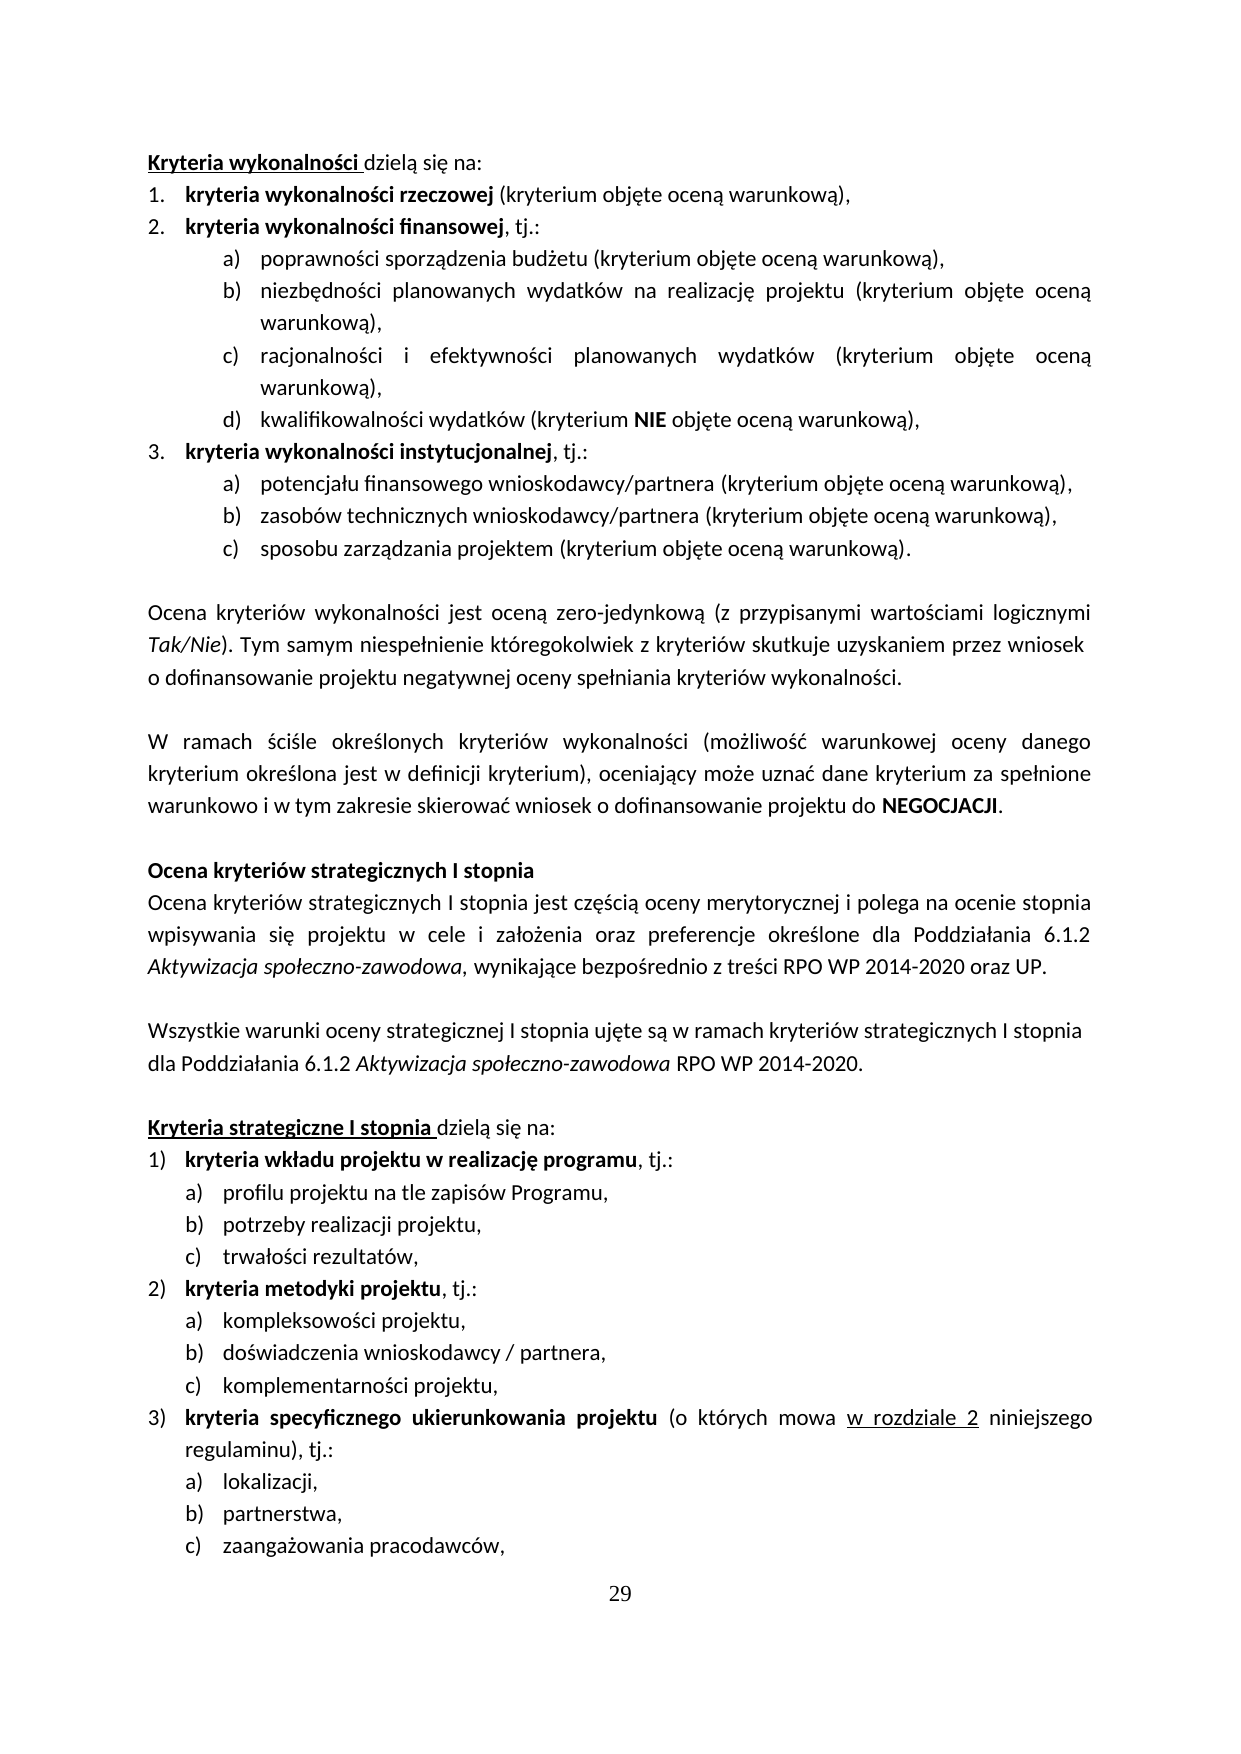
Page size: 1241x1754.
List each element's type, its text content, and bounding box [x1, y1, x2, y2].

list potrzeby realizacji projektu, [185, 1210, 1093, 1238]
list potencjału finansowego wnioskodawcy/partnera (kryterium objęte oceną warunkową), [223, 469, 1093, 497]
subtitle Ocena kryteriów strategicznych I stopnia [148, 856, 1093, 884]
list racjonalności i efektywności planowanych wydatków (kryterium objęte oceną warunkową), [223, 341, 1093, 401]
text Wszystkie warunki oceny strategicznej I stopnia ujęte są w ramach kryteriów strategicznych I stopnia dla Poddziałania 6.1.2 Aktywizacja społeczno-zawodowa RPO WP 2014-2020. [148, 1017, 1093, 1077]
list kryteria wykonalności finansowej, tj.: [148, 212, 1093, 240]
text Kryteria wykonalności dzielą się na: [148, 148, 1093, 176]
list kryteria metodyki projektu, tj.: [148, 1274, 1093, 1302]
text Ocena kryteriów strategicznych I stopnia jest częścią oceny merytorycznej i polega na ocenie stopnia wpisywania się projektu w cele i założenia oraz preferencje określone dla Poddziałania 6.1.2 Aktywizacja społeczno-zawodowa, wynikające bezpośrednio z treści RPO WP 2014-2020 oraz UP. [148, 888, 1093, 980]
list sposobu zarządzania projektem (kryterium objęte oceną warunkową). [223, 534, 1093, 562]
list kryteria wkładu projektu w realizację programu, tj.: [148, 1145, 1093, 1173]
text Ocena kryteriów wykonalności jest oceną zero-jedynkową (z przypisanymi wartościami logicznymi Tak/Nie). Tym samym niespełnienie któregokolwiek z kryteriów skutkuje uzyskaniem przez wniosek o dofinansowanie projektu negatywnej oceny spełniania kryteriów wykonalności. [148, 598, 1093, 691]
list niezbędności planowanych wydatków na realizację projektu (kryterium objęte oceną warunkową), [223, 276, 1093, 337]
list zaangażowania pracodawców, [185, 1532, 1093, 1560]
list lokalizacji, [185, 1467, 1093, 1495]
list poprawności sporządzenia budżetu (kryterium objęte oceną warunkową), [223, 244, 1093, 272]
list doświadczenia wnioskodawcy / partnera, [185, 1338, 1093, 1367]
list kompleksowości projektu, [185, 1306, 1093, 1334]
list kryteria wykonalności instytucjonalnej, tj.: [148, 437, 1093, 465]
list profilu projektu na tle zapisów Programu, [185, 1178, 1093, 1206]
list zasobów technicznych wnioskodawcy/partnera (kryterium objęte oceną warunkową), [223, 502, 1093, 530]
list kryteria specyficznego ukierunkowania projektu (o których mowa w rozdziale 2 niniejszego regulaminu), tj.: [148, 1403, 1093, 1463]
list komplementarności projektu, [185, 1371, 1093, 1399]
list partnerstwa, [185, 1499, 1093, 1527]
list trwałości rezultatów, [185, 1242, 1093, 1270]
list kryteria wykonalności rzeczowej (kryterium objęte oceną warunkową), [148, 180, 1093, 208]
list kwalifikowalności wydatków (kryterium NIE objęte oceną warunkową), [223, 405, 1093, 433]
text Kryteria strategiczne I stopnia dzielą się na: [148, 1113, 1093, 1141]
text W ramach ściśle określonych kryteriów wykonalności (możliwość warunkowej oceny danego kryterium określona jest w definicji kryterium), oceniający może uznać dane kryterium za spełnione warunkowo i w tym zakresie skierować wniosek o dofinansowanie projektu do NEGOCJACJI. [148, 727, 1093, 819]
